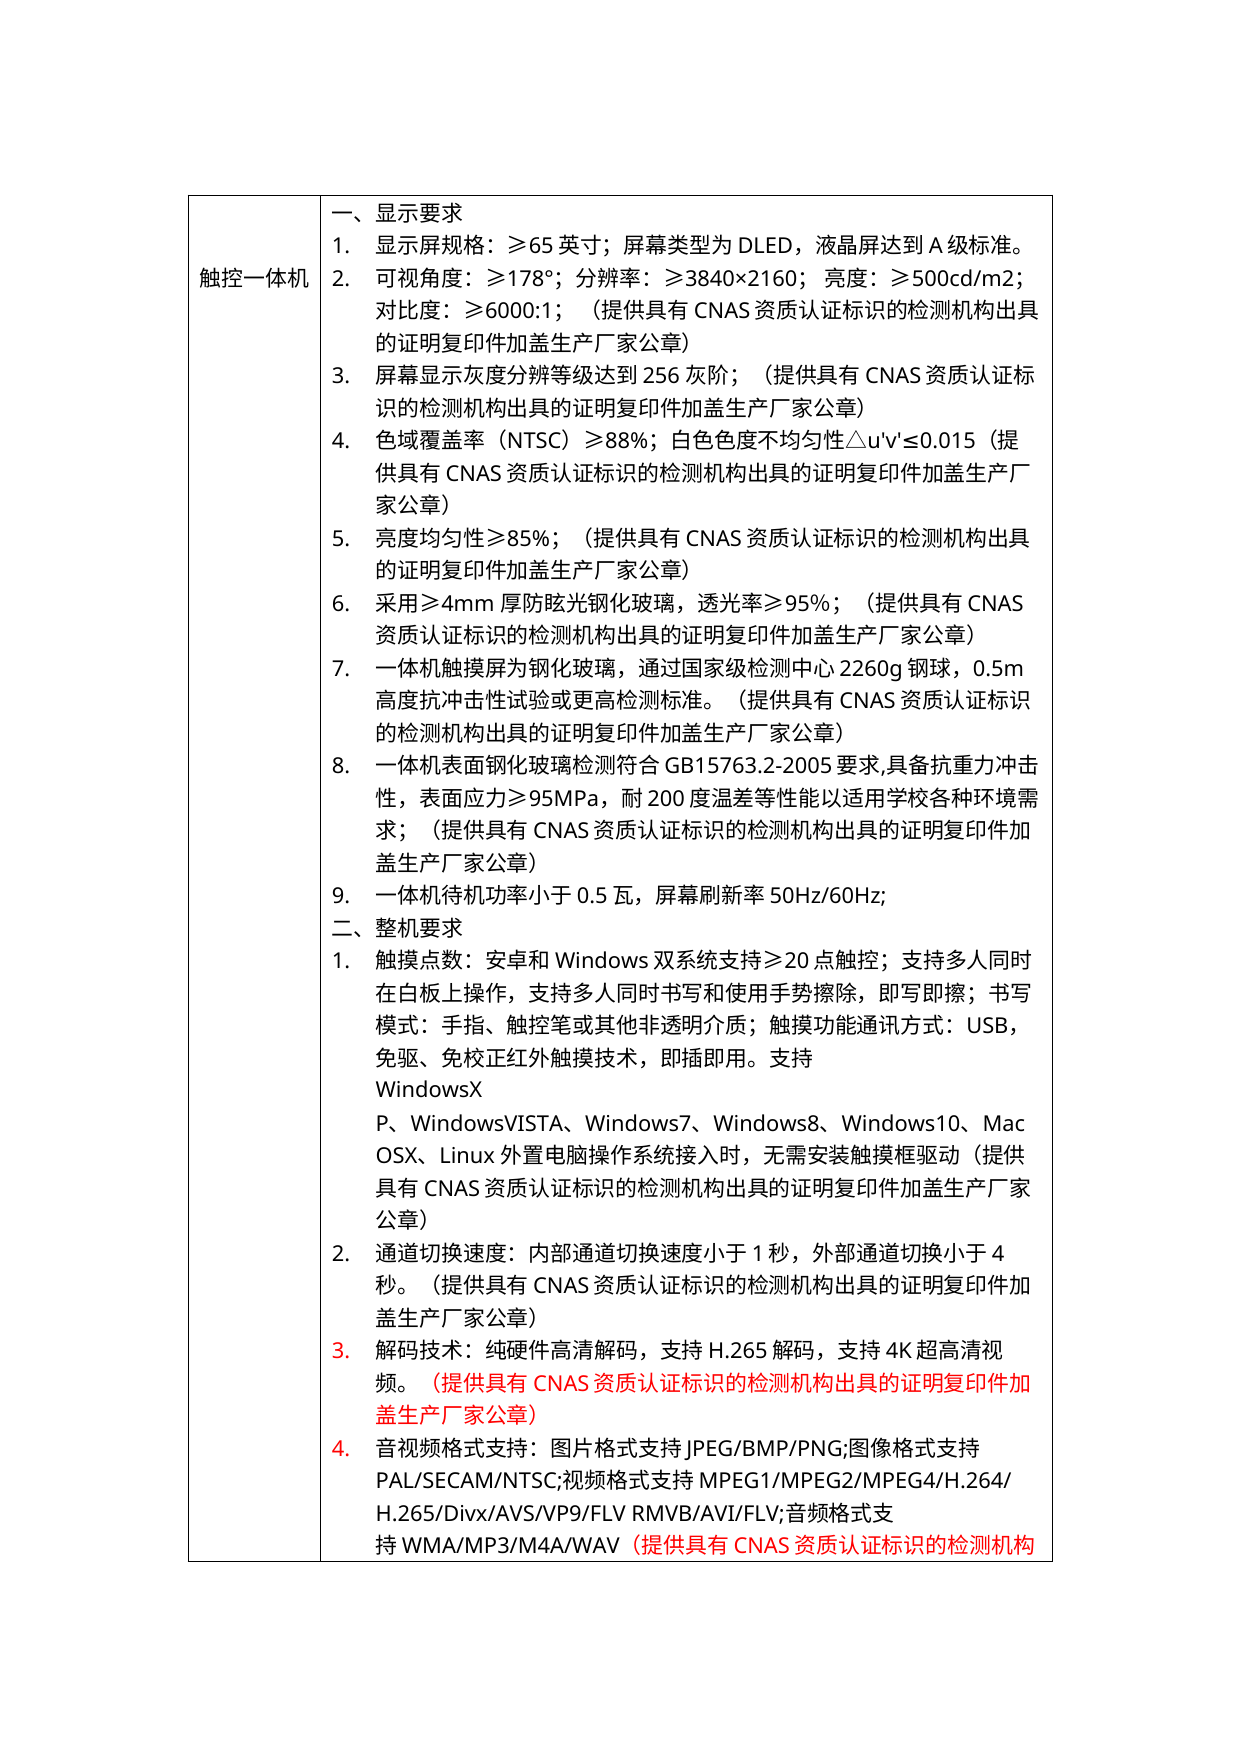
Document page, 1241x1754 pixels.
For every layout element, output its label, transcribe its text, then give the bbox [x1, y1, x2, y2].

table_header 触控一体机 [189, 196, 320, 1561]
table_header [321, 196, 1052, 1561]
